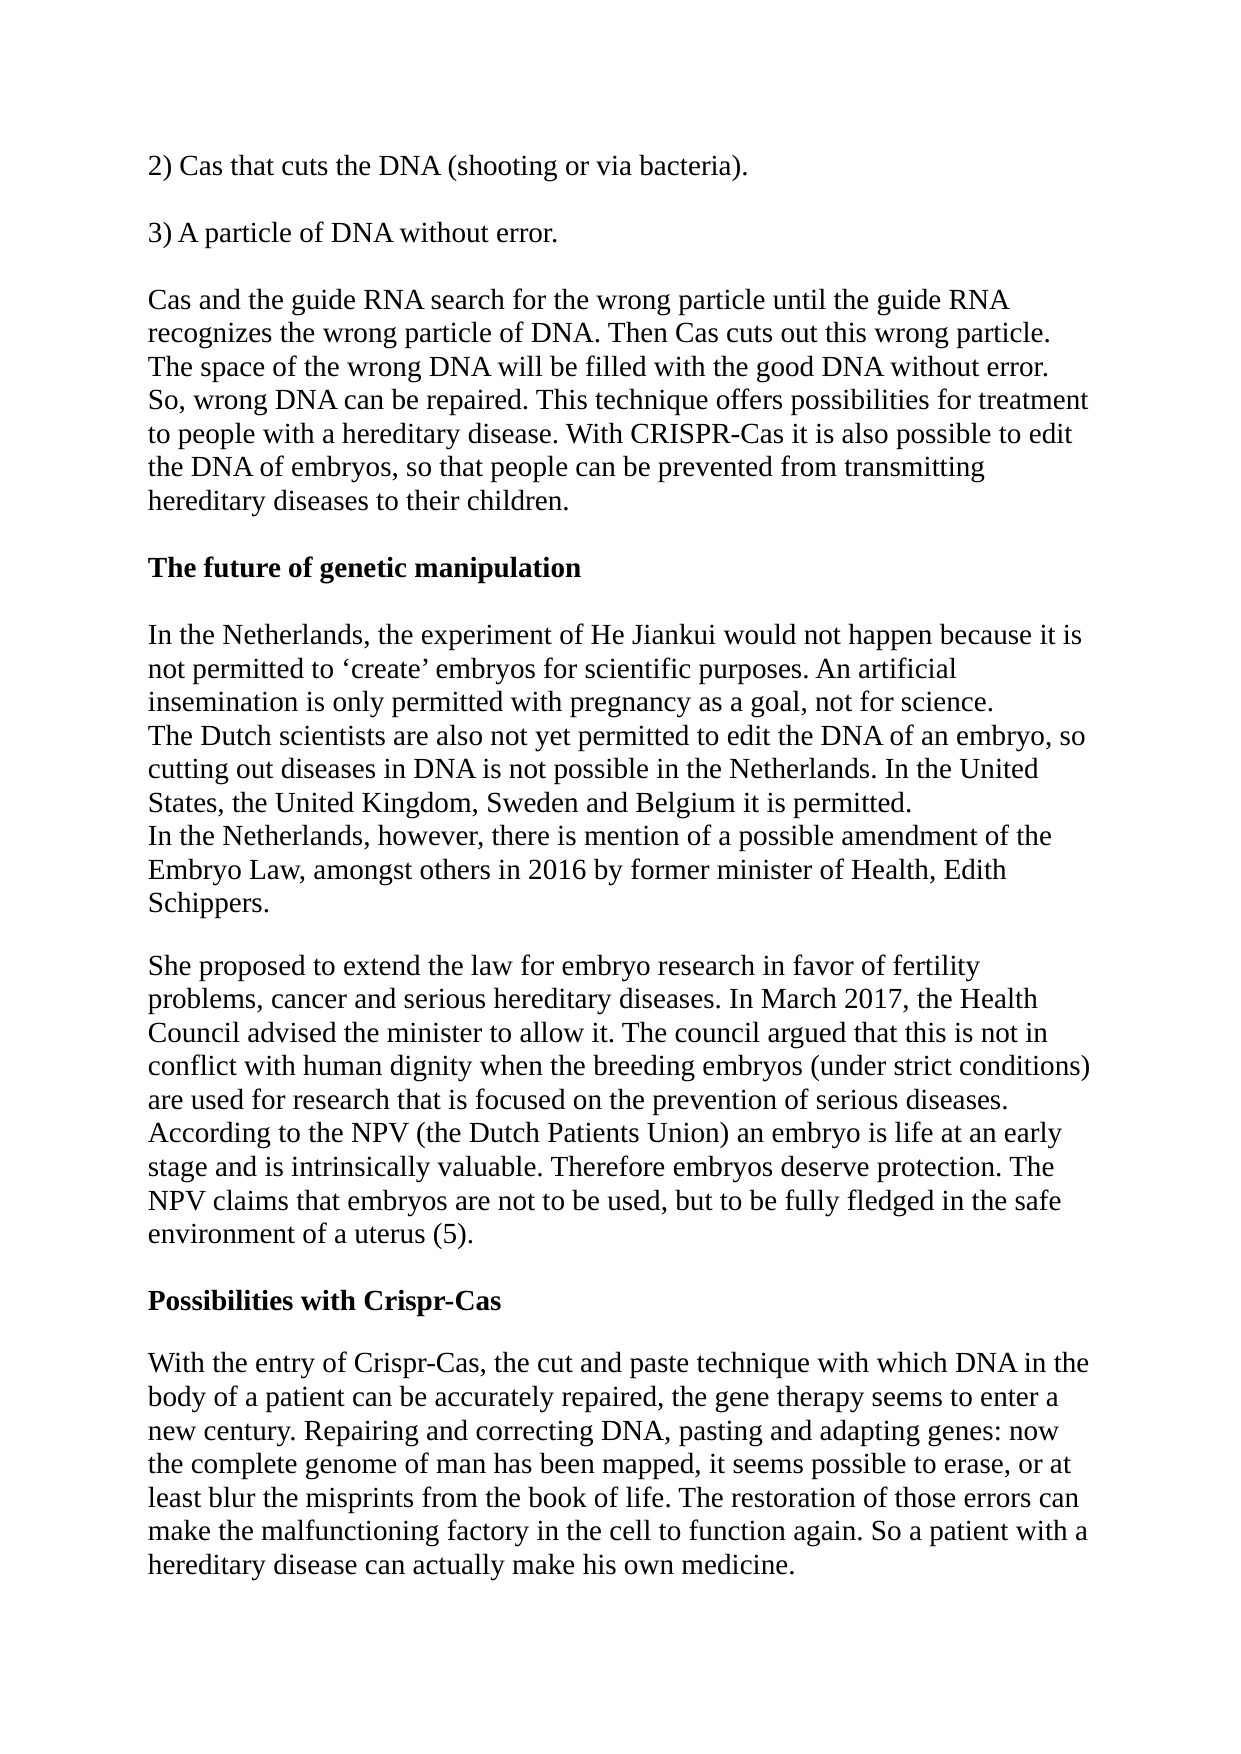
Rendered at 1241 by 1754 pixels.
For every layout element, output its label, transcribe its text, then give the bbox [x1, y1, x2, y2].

text Possibilities with Crispr-Cas [148, 1283, 1093, 1317]
text She proposed to extend the law for embryo research in favor of fertility problems, cancer and serious hereditary diseases. In March 2017, the Health Council advised the minister to allow it. The council argued that this is not in conflict with human dignity when the breeding embryos (under strict conditions) are used for research that is focused on the prevention of serious diseases. According to the NPV (the Dutch Patients Union) an embryo is life at an early stage and is intrinsically valuable. Therefore embryos deserve protection. The NPV claims that embryos are not to be used, but to be fully fledged in the safe environment of a uterus (5). [148, 948, 1093, 1250]
text With the entry of Crispr-Cas, the cut and paste technique with which DNA in the body of a patient can be accurately repaired, the gene therapy seems to enter a new century. Repairing and correcting DNA, pasting and adapting genes: now the complete genome of man has been mapped, it seems possible to erase, or at least blur the misprints from the book of life. The restoration of those errors can make the malfunctioning factory in the cell to function again. So a patient with a hereditary disease can actually make his own medicine. [148, 1346, 1093, 1580]
text 2) Cas that cuts the DNA (shooting or via bacteria). [148, 148, 1093, 181]
text In the Netherlands, the experiment of He Jiankui would not happen because it is not permitted to ‘create’ embryos for scientific purposes. An artificial insemination is only permitted with pregnancy as a goal, not for science. [148, 617, 1093, 718]
text The Dutch scientists are also not yet permitted to edit the DNA of an embryo, so cutting out diseases in DNA is not possible in the Netherlands. In the United States, the United Kingdom, Sweden and Belgium it is permitted. [148, 718, 1093, 818]
text In the Netherlands, however, there is mention of a possible amendment of the Embryo Law, amongst others in 2016 by former minister of Health, Edith Schippers. [148, 818, 1093, 919]
text Cas and the guide RNA search for the wrong particle until the guide RNA recognizes the wrong particle of DNA. Then Cas cuts out this wrong particle. The space of the wrong DNA will be filled with the good DNA without error. So, wrong DNA can be repaired. This technique offers possibilities for treatment to people with a hereditary disease. With CRISPR-Cas it is also possible to edit the DNA of embryos, so that people can be prevented from transmitting hereditary diseases to their children. [148, 282, 1093, 517]
text 3) A particle of DNA without error. [148, 215, 1093, 248]
text The future of genetic manipulation [148, 550, 1093, 584]
